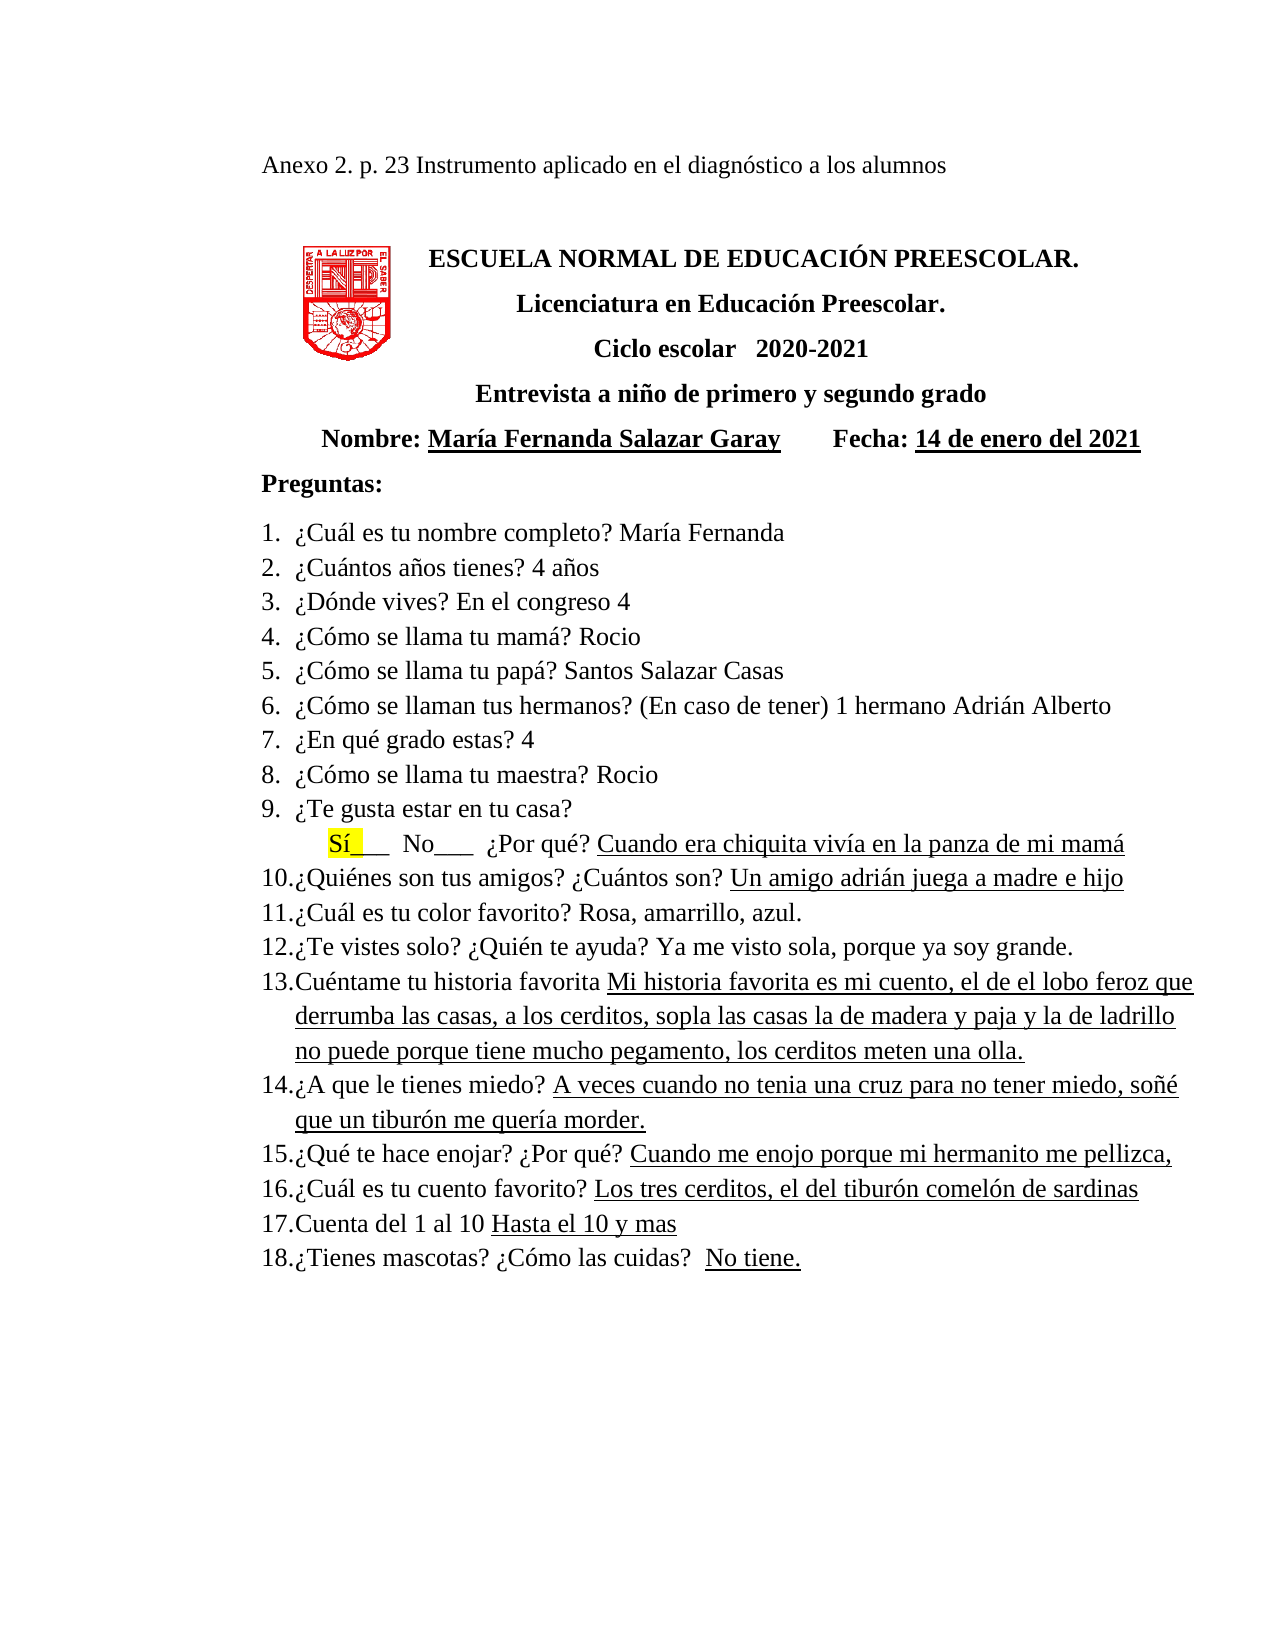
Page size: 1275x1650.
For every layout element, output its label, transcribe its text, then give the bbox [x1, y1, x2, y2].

text Anexo 2. p. 23 Instrumento aplicado en el diagnóstico a los alumnos [187, 150, 1125, 179]
